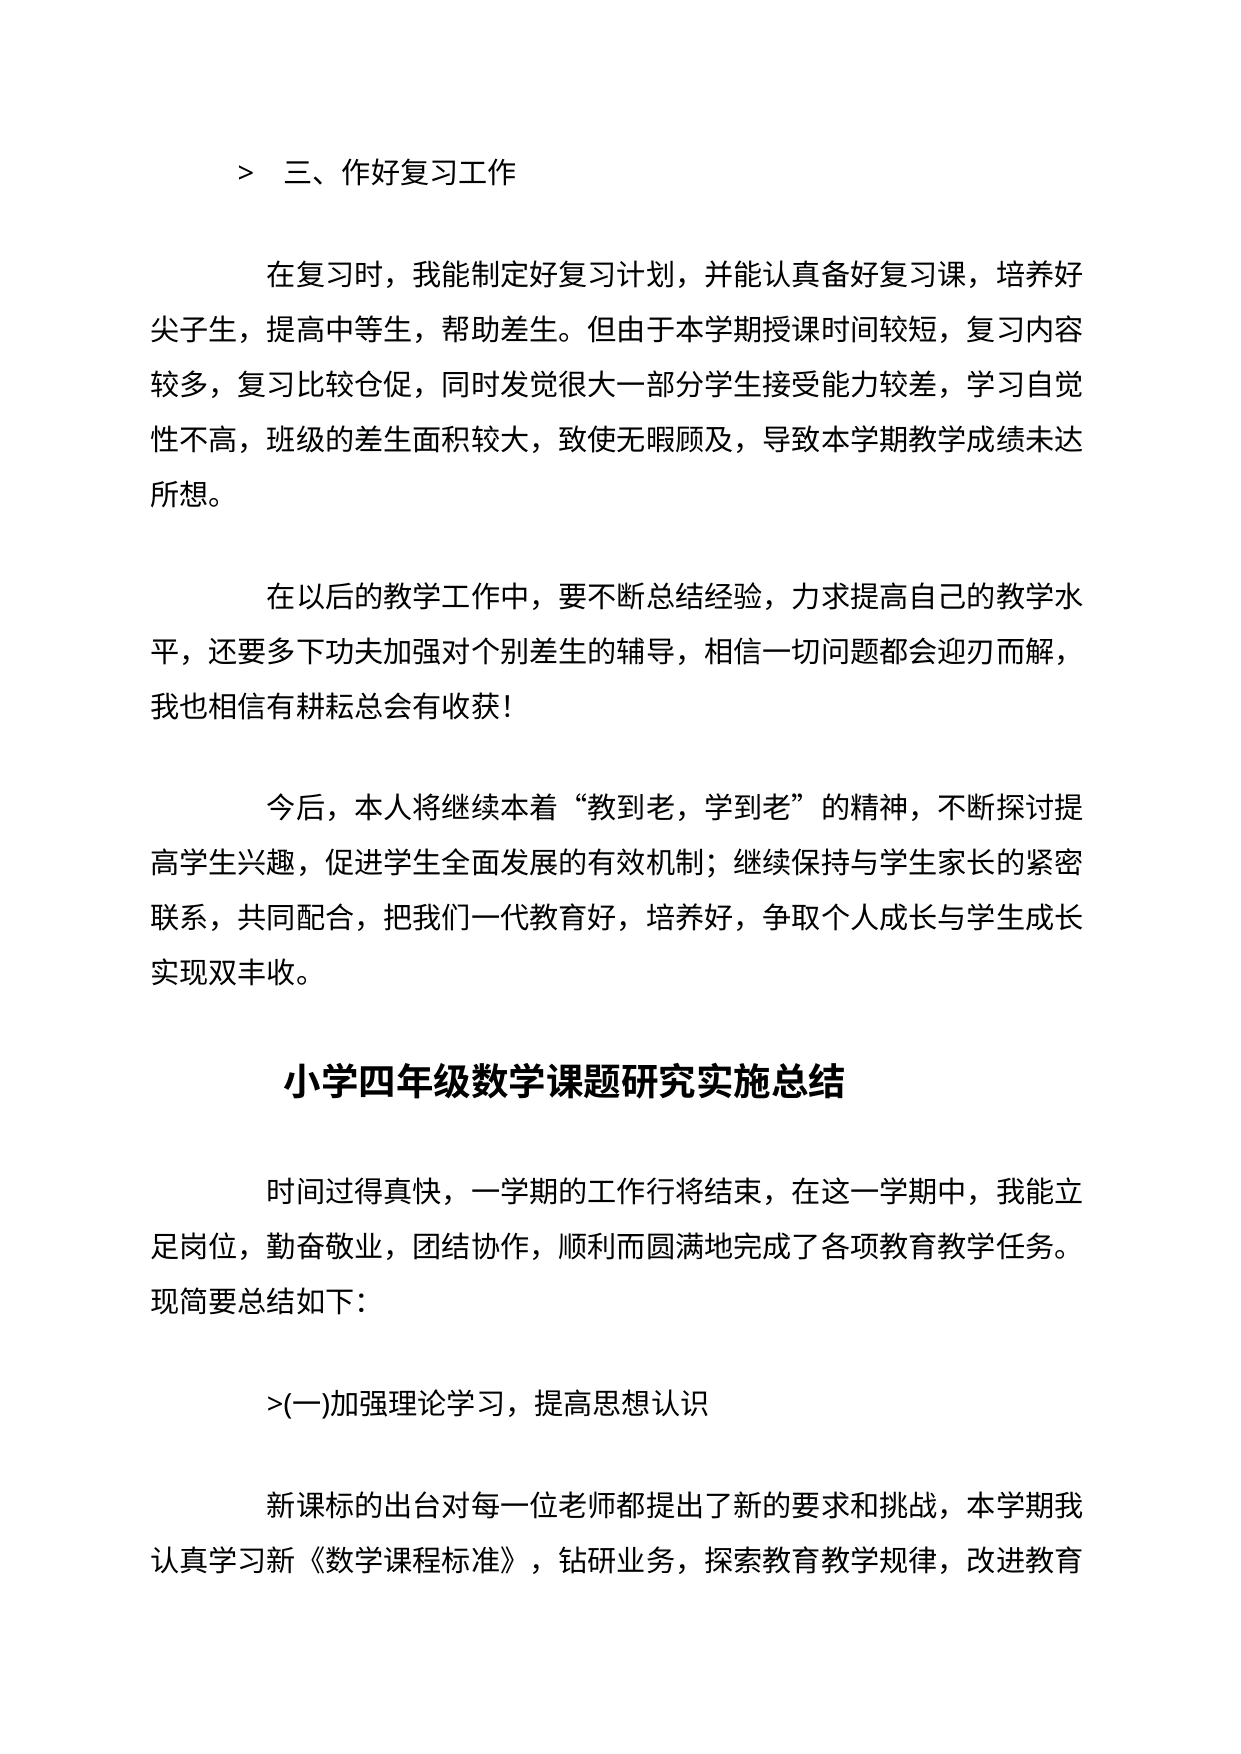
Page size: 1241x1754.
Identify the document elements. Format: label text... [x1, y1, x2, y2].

text 在复习时，我能制定好复习计划，并能认真备好复习课，培养好尖子生，提高中等生，帮助差生。但由于本学期授课时间较短，复习内容较多，复习比较仓促，同时发觉很大一部分学生接受能力较差，学习自觉性不高，班级的差生面积较大，致使无暇顾及，导致本学期教学成绩未达所想。 [150, 252, 1090, 514]
text > 三、作好复习工作 [150, 150, 1090, 192]
text 时间过得真快，一学期的工作行将结束，在这一学期中，我能立足岗位，勤奋敬业，团结协作，顺利而圆满地完成了各项教育教学任务。现简要总结如下： [150, 1169, 1090, 1321]
text 在以后的教学工作中，要不断总结经验，力求提高自己的教学水平，还要多下功夫加强对个别差生的辅导，相信一切问题都会迎刃而解，我也相信有耕耘总会有收获！ [150, 573, 1090, 725]
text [150, 1482, 1090, 1579]
text 今后，本人将继续本着“教到老，学到老”的精神，不断探讨提高学生兴趣，促进学生全面发展的有效机制；继续保持与学生家长的紧密联系，共同配合，把我们一代教育好，培养好，争取个人成长与学生成长实现双丰收。 [150, 785, 1090, 992]
text 小学四年级数学课题研究实施总结 [150, 1051, 1090, 1106]
text >(一)加强理论学习，提高思想认识 [150, 1380, 1090, 1423]
